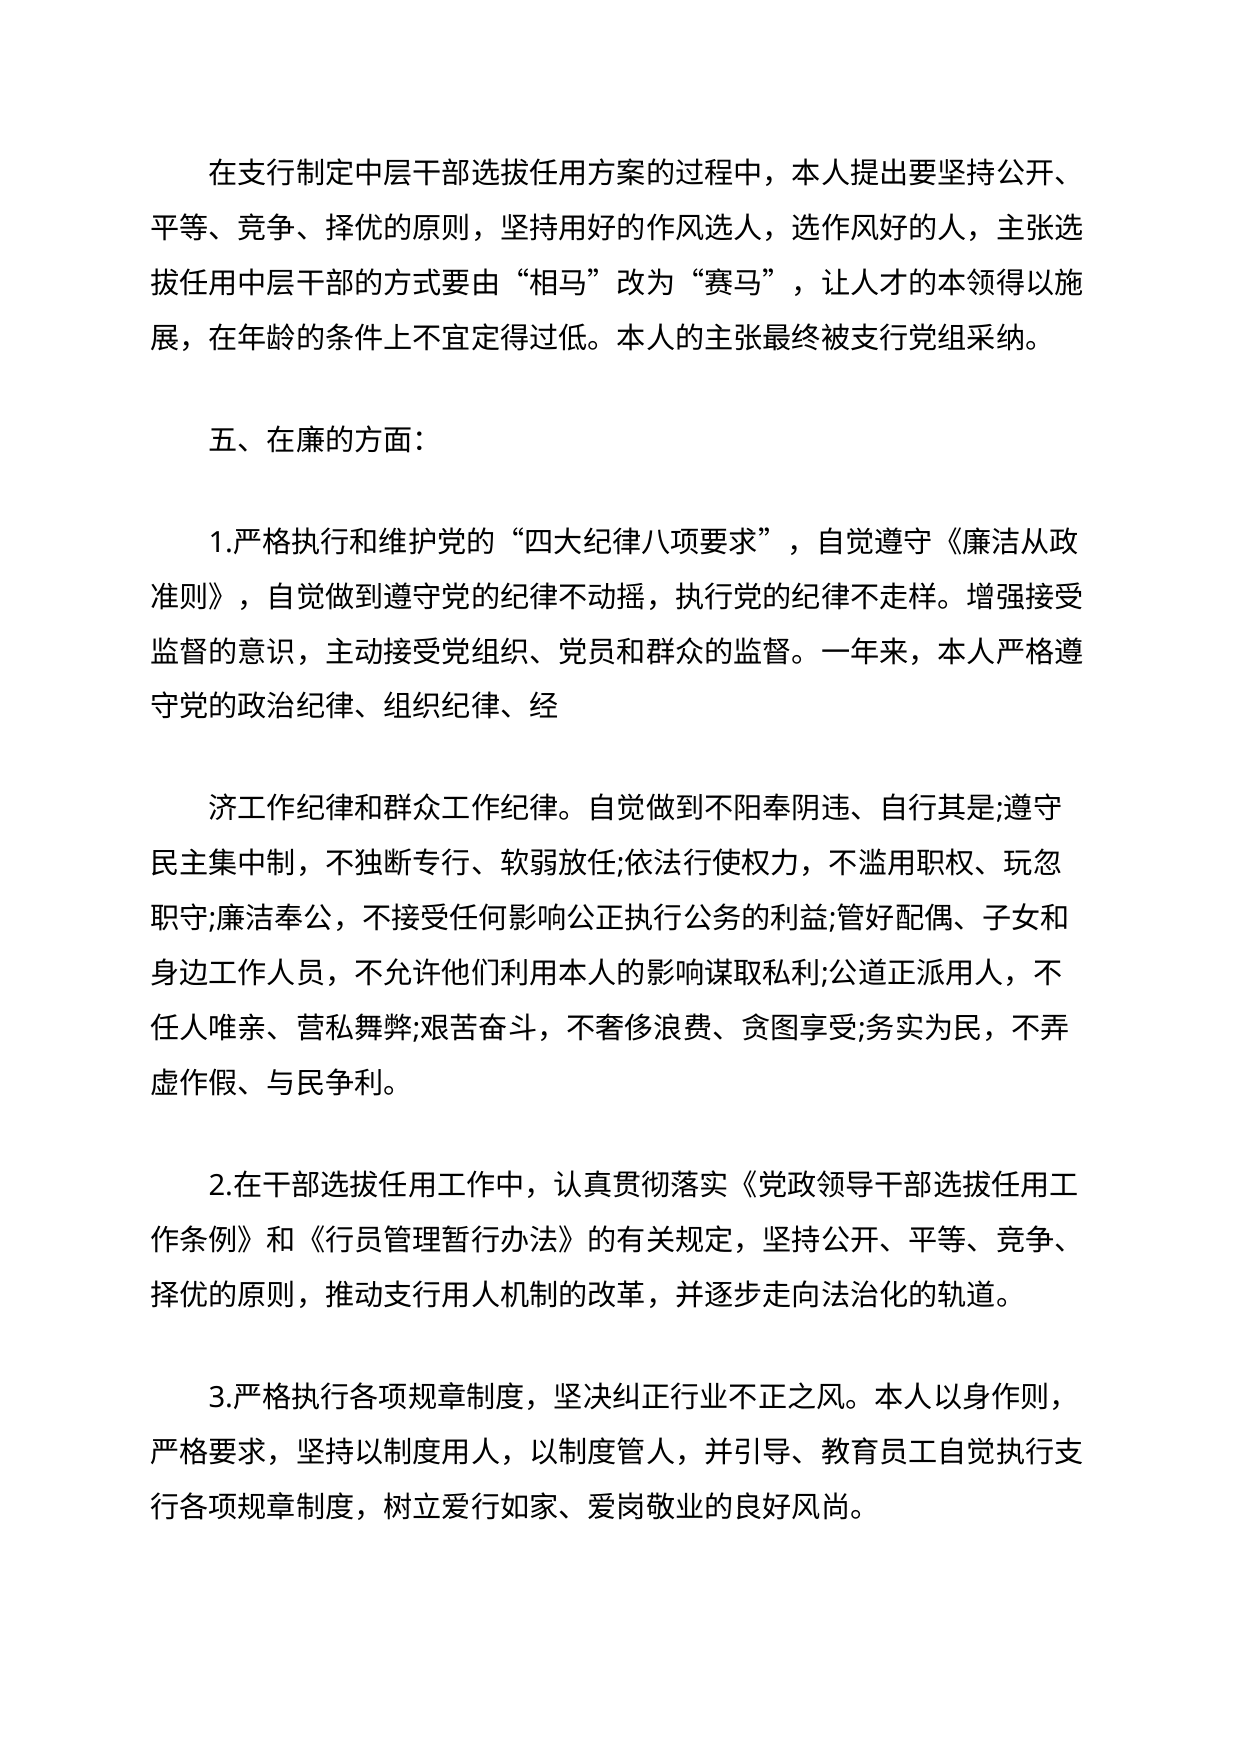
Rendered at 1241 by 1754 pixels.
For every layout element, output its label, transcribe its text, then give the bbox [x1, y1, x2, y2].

text 3.严格执行各项规章制度，坚决纠正行业不正之风。本人以身作则，严格要求，坚持以制度用人，以制度管人，并引导、教育员工自觉执行支行各项规章制度，树立爱行如家、爱岗敬业的良好风尚。 [150, 1373, 1090, 1525]
text 五、在廉的方面： [150, 416, 1090, 459]
text 济工作纪律和群众工作纪律。自觉做到不阳奉阴违、自行其是;遵守民主集中制，不独断专行、软弱放任;依法行使权力，不滥用职权、玩忽职守;廉洁奉公，不接受任何影响公正执行公务的利益;管好配偶、子女和身边工作人员，不允许他们利用本人的影响谋取私利;公道正派用人，不任人唯亲、营私舞弊;艰苦奋斗，不奢侈浪费、贪图享受;务实为民，不弄虚作假、与民争利。 [150, 785, 1090, 1102]
text 在支行制定中层干部选拔任用方案的过程中，本人提出要坚持公开、平等、竞争、择优的原则，坚持用好的作风选人，选作风好的人，主张选拔任用中层干部的方式要由“相马”改为“赛马”，让人才的本领得以施展，在年龄的条件上不宜定得过低。本人的主张最终被支行党组采纳。 [150, 150, 1090, 357]
text 1.严格执行和维护党的“四大纪律八项要求”，自觉遵守《廉洁从政准则》，自觉做到遵守党的纪律不动摇，执行党的纪律不走样。增强接受监督的意识，主动接受党组织、党员和群众的监督。一年来，本人严格遵守党的政治纪律、组织纪律、经 [150, 518, 1090, 725]
text 2.在干部选拔任用工作中，认真贯彻落实《党政领导干部选拔任用工作条例》和《行员管理暂行办法》的有关规定，坚持公开、平等、竞争、择优的原则，推动支行用人机制的改革，并逐步走向法治化的轨道。 [150, 1162, 1090, 1314]
